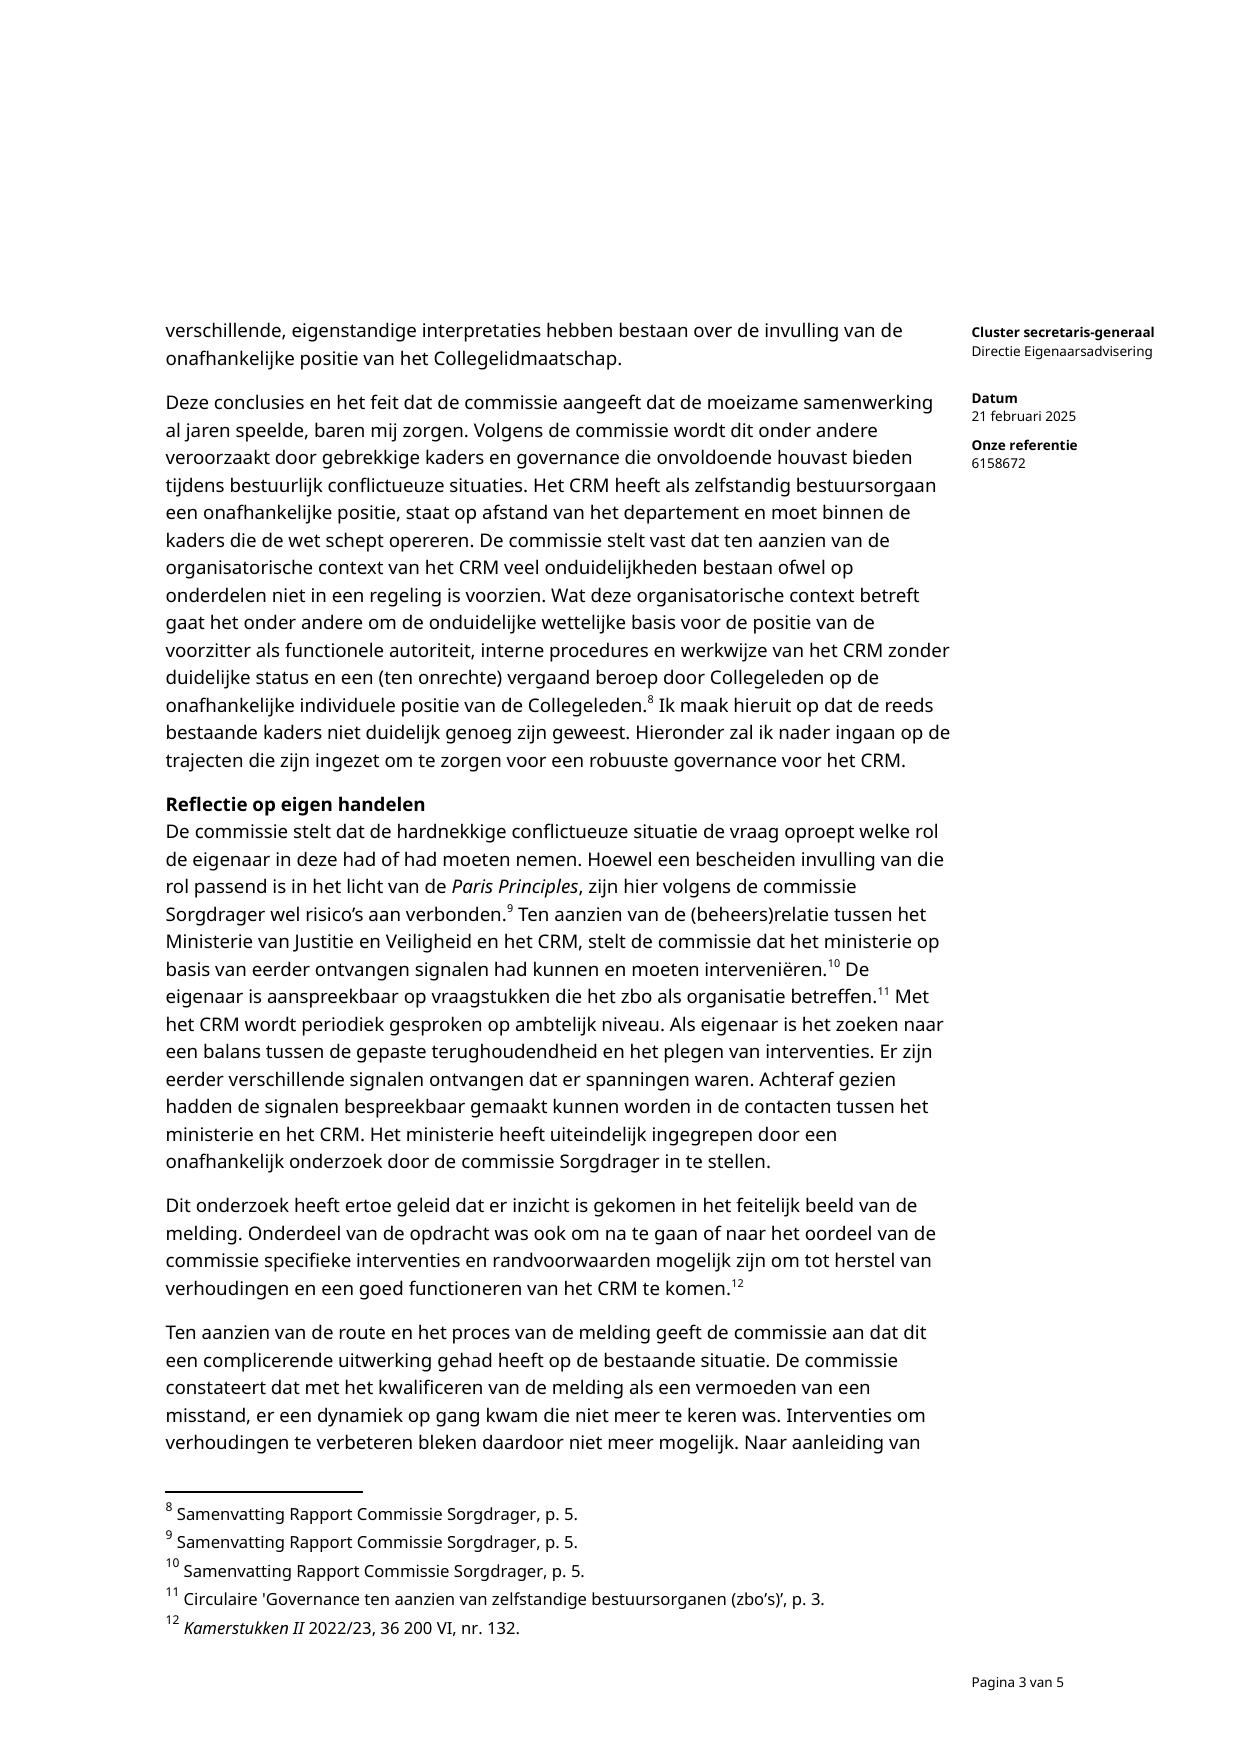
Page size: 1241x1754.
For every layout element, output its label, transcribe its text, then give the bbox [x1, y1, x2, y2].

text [165, 1319, 951, 1455]
text Dit onderzoek heeft ertoe geleid dat er inzicht is gekomen in het feitelijk beeld van de melding. Onderdeel van de opdracht was ook om na te gaan of naar het oordeel van de commissie specifieke interventies en randvoorwaarden mogelijk zijn om tot herstel van verhoudingen en een goed functioneren van het CRM te komen. [165, 1193, 951, 1301]
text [165, 318, 951, 371]
text Reflectie op eigen handelen De commissie stelt dat de hardnekkige conflictueuze situatie de vraag oproept welke rol de eigenaar in deze had of had moeten nemen. Hoewel een bescheiden invulling van die rol passend is in het licht van de Paris Principles, zijn hier volgens de commissie Sorgdrager wel risico’s aan verbonden. Ten aanzien van de (beheers)relatie tussen het Ministerie van Justitie en Veiligheid en het CRM, stelt de commissie dat het ministerie op basis van eerder ontvangen signalen had kunnen en moeten interveniëren. De eigenaar is aanspreekbaar op vraagstukken die het zbo als organisatie betreffen. Met het CRM wordt periodiek gesproken op ambtelijk niveau. Als eigenaar is het zoeken naar een balans tussen de gepaste terughoudendheid en het plegen van interventies. Er zijn eerder verschillende signalen ontvangen dat er spanningen waren. Achteraf gezien hadden de signalen bespreekbaar gemaakt kunnen worden in de contacten tussen het ministerie en het CRM. Het ministerie heeft uiteindelijk ingegrepen door een onafhankelijk onderzoek door de commissie Sorgdrager in te stellen. [165, 791, 951, 1174]
text Deze conclusies en het feit dat de commissie aangeeft dat de moeizame samenwerking al jaren speelde, baren mij zorgen. Volgens de commissie wordt dit onder andere veroorzaakt door gebrekkige kaders en governance die onvoldoende houvast bieden tijdens bestuurlijk conflictueuze situaties. Het CRM heeft als zelfstandig bestuursorgaan een onafhankelijke positie, staat op afstand van het departement en moet binnen de kaders die de wet schept opereren. De commissie stelt vast dat ten aanzien van de organisatorische context van het CRM veel onduidelijkheden bestaan ofwel op onderdelen niet in een regeling is voorzien. Wat deze organisatorische context betreft gaat het onder andere om de onduidelijke wettelijke basis voor de positie van de voorzitter als functionele autoriteit, interne procedures en werkwijze van het CRM zonder duidelijke status en een (ten onrechte) vergaand beroep door Collegeleden op de onafhankelijke individuele positie van de Collegeleden. Ik maak hieruit op dat de reeds bestaande kaders niet duidelijk genoeg zijn geweest. Hieronder zal ik nader ingaan op de trajecten die zijn ingezet om te zorgen voor een robuuste governance voor het CRM. [165, 389, 951, 772]
